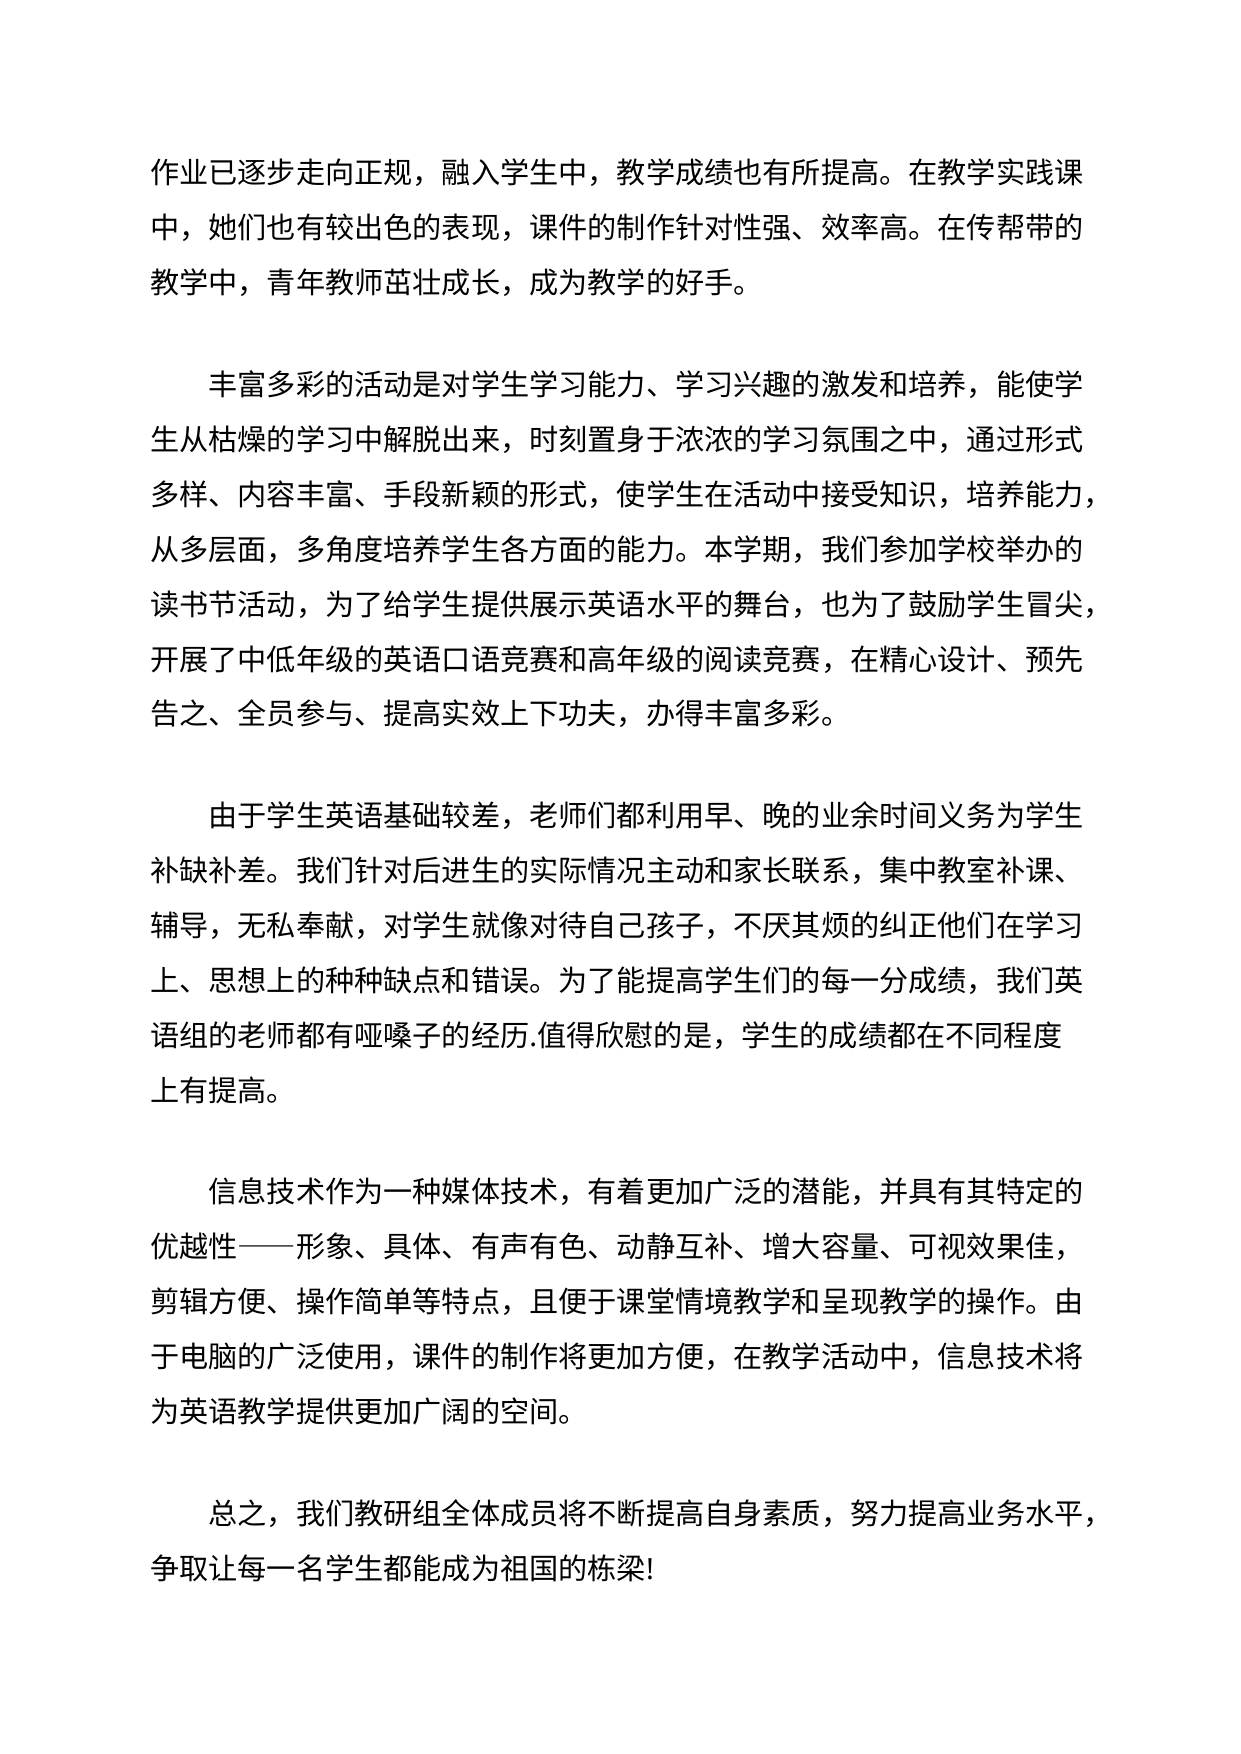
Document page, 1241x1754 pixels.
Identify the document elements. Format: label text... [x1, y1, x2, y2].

text 丰富多彩的活动是对学生学习能力、学习兴趣的激发和培养，能使学生从枯燥的学习中解脱出来，时刻置身于浓浓的学习氛围之中，通过形式多样、内容丰富、手段新颖的形式，使学生在活动中接受知识，培养能力，从多层面，多角度培养学生各方面的能力。本学期，我们参加学校举办的读书节活动，为了给学生提供展示英语水平的舞台，也为了鼓励学生冒尖，开展了中低年级的英语口语竞赛和高年级的阅读竞赛，在精心设计、预先告之、全员参与、提高实效上下功夫，办得丰富多彩。 [150, 362, 1090, 733]
text 信息技术作为一种媒体技术，有着更加广泛的潜能，并具有其特定的优越性――形象、具体、有声有色、动静互补、增大容量、可视效果佳，剪辑方便、操作简单等特点，且便于课堂情境教学和呈现教学的操作。由于电脑的广泛使用，课件的制作将更加方便，在教学活动中，信息技术将为英语教学提供更加广阔的空间。 [150, 1169, 1090, 1431]
text 总之，我们教研组全体成员将不断提高自身素质，努力提高业务水平，争取让每一名学生都能成为祖国的栋梁! [150, 1490, 1090, 1588]
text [150, 150, 1090, 302]
text 由于学生英语基础较差，老师们都利用早、晚的业余时间义务为学生补缺补差。我们针对后进生的实际情况主动和家长联系，集中教室补课、辅导，无私奉献，对学生就像对待自己孩子，不厌其烦的纠正他们在学习上、思想上的种种缺点和错误。为了能提高学生们的每一分成绩，我们英语组的老师都有哑嗓子的经历.值得欣慰的是，学生的成绩都在不同程度上有提高。 [150, 793, 1090, 1109]
